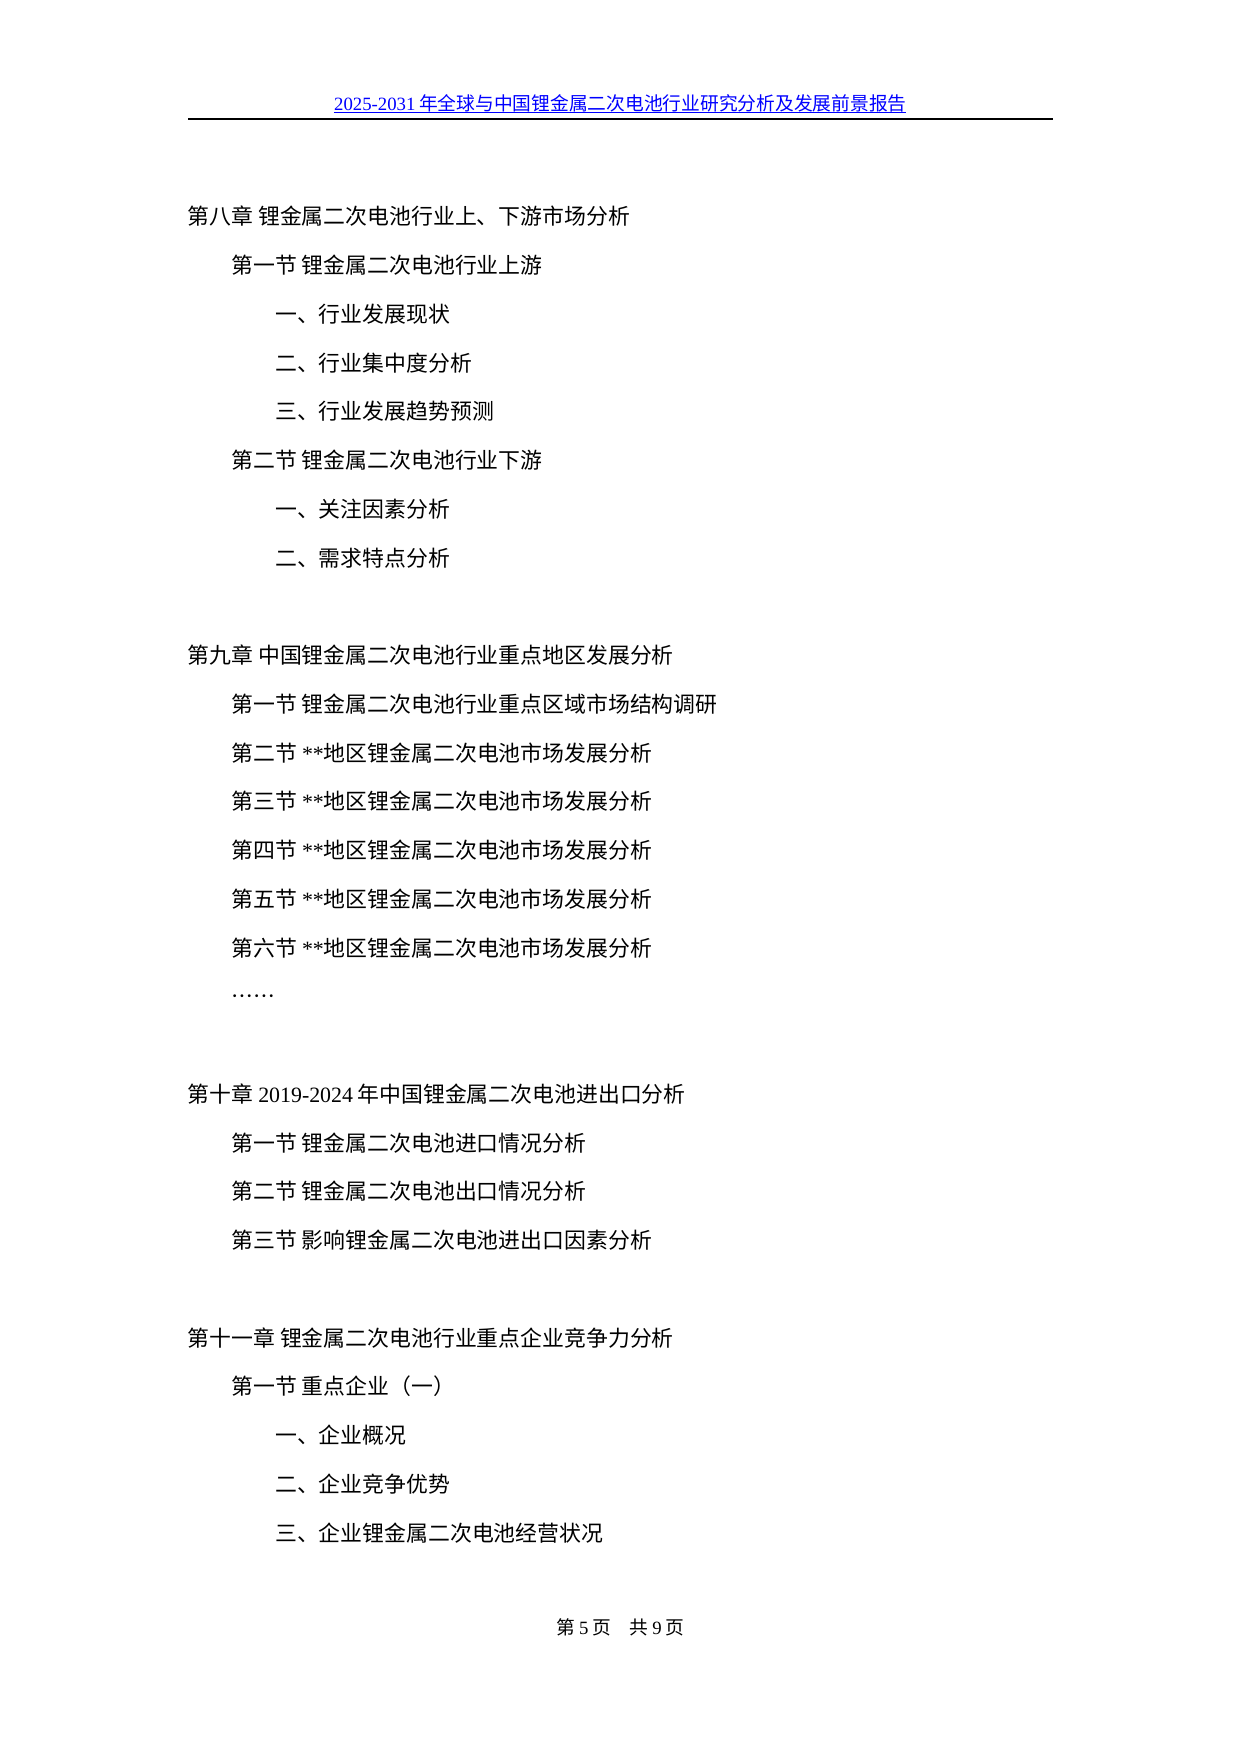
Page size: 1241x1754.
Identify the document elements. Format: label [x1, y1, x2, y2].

text [187, 150, 1053, 1548]
